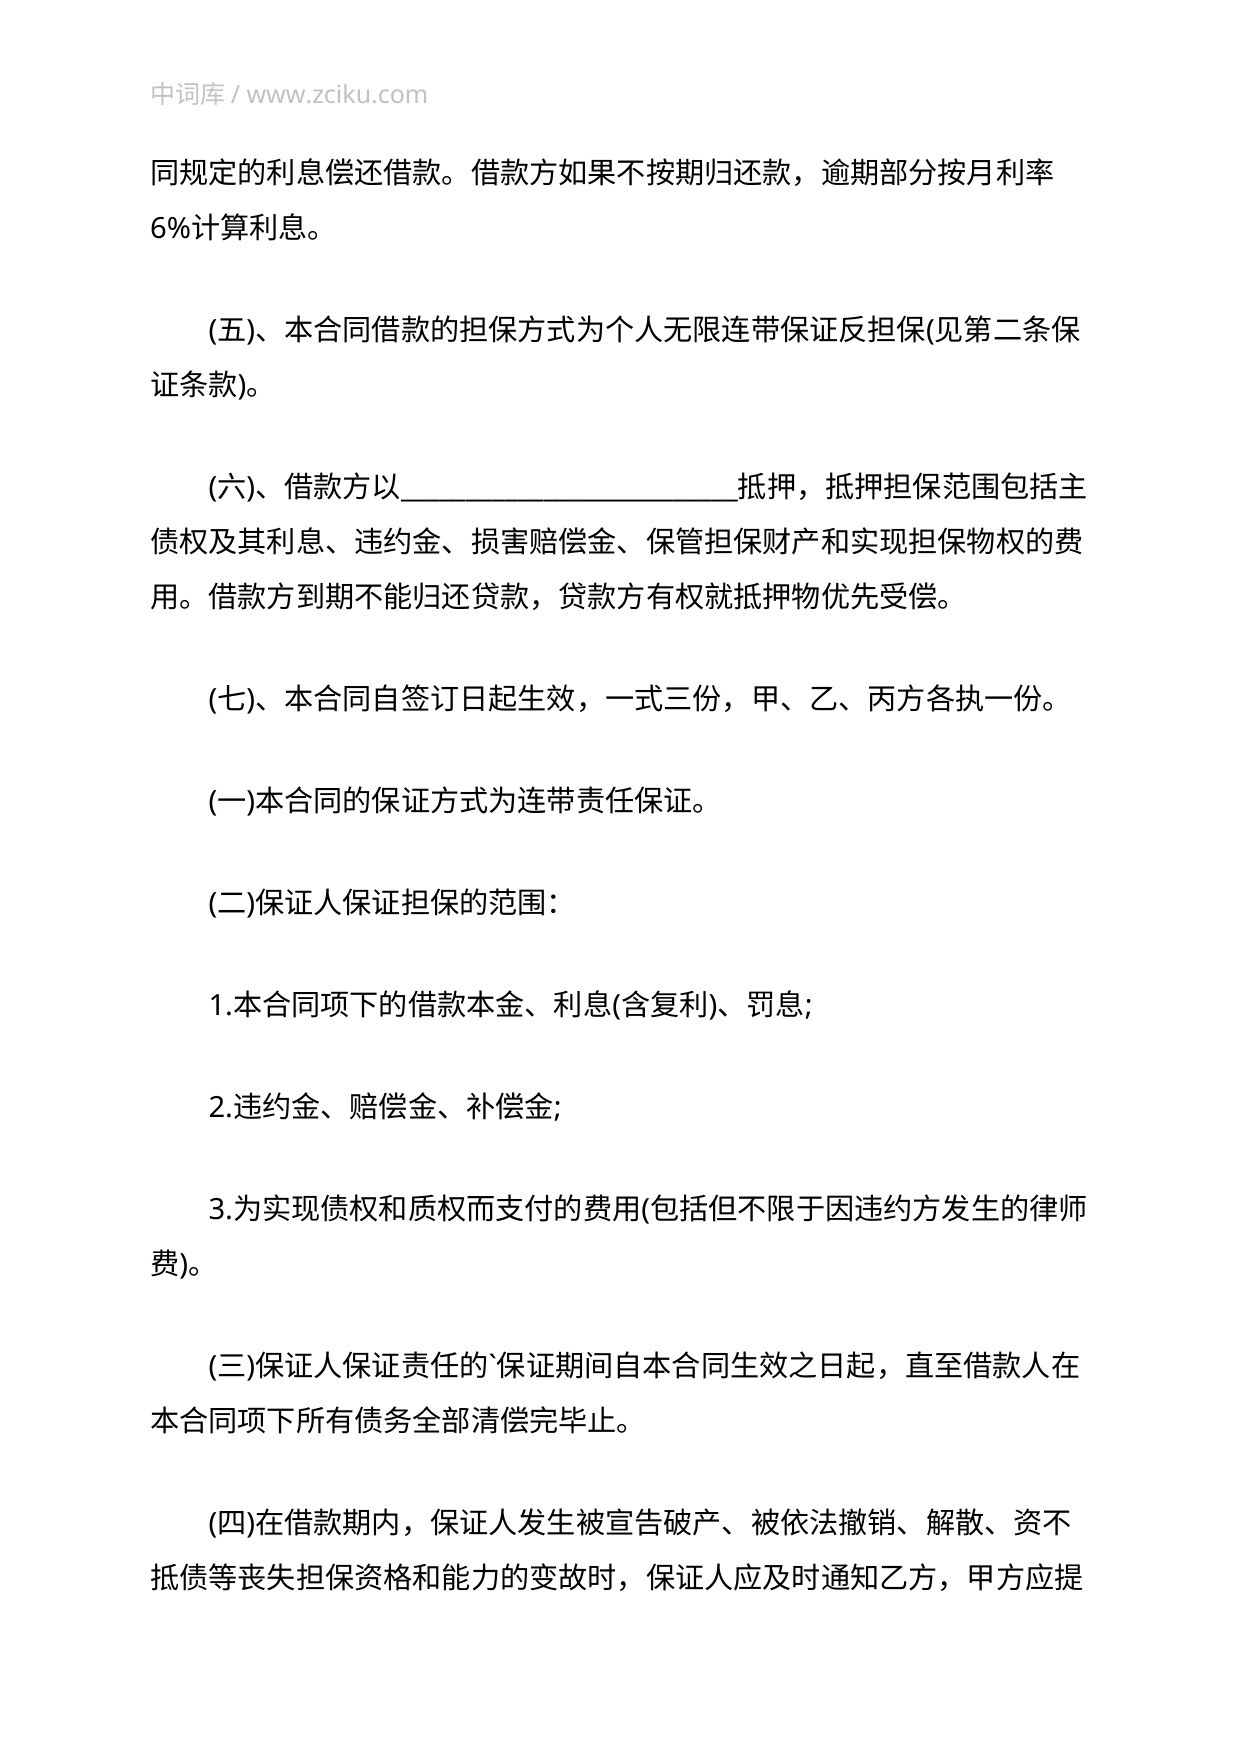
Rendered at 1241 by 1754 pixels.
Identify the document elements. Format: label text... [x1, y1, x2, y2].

text (五)、本合同借款的担保方式为个人无限连带保证反担保(见第二条保证条款)。 [150, 307, 1090, 404]
text 2.违约金、赔偿金、补偿金; [150, 1083, 1090, 1126]
text (六)、借款方以__________________________抵押，抵押担保范围包括主债权及其利息、违约金、损害赔偿金、保管担保财产和实现担保物权的费用。借款方到期不能归还贷款，贷款方有权就抵押物优先受偿。 [150, 464, 1090, 616]
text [150, 1499, 1090, 1596]
text (七)、本合同自签订日起生效，一式三份，甲、乙、丙方各执一份。 [150, 676, 1090, 718]
text 1.本合同项下的借款本金、利息(含复利)、罚息; [150, 981, 1090, 1024]
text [150, 150, 1090, 247]
text (三)保证人保证责任的`保证期间自本合同生效之日起，直至借款人在本合同项下所有债务全部清偿完毕止。 [150, 1342, 1090, 1440]
text 3.为实现债权和质权而支付的费用(包括但不限于因违约方发生的律师费)。 [150, 1185, 1090, 1283]
text (一)本合同的保证方式为连带责任保证。 [150, 777, 1090, 820]
text (二)保证人保证担保的范围： [150, 879, 1090, 922]
